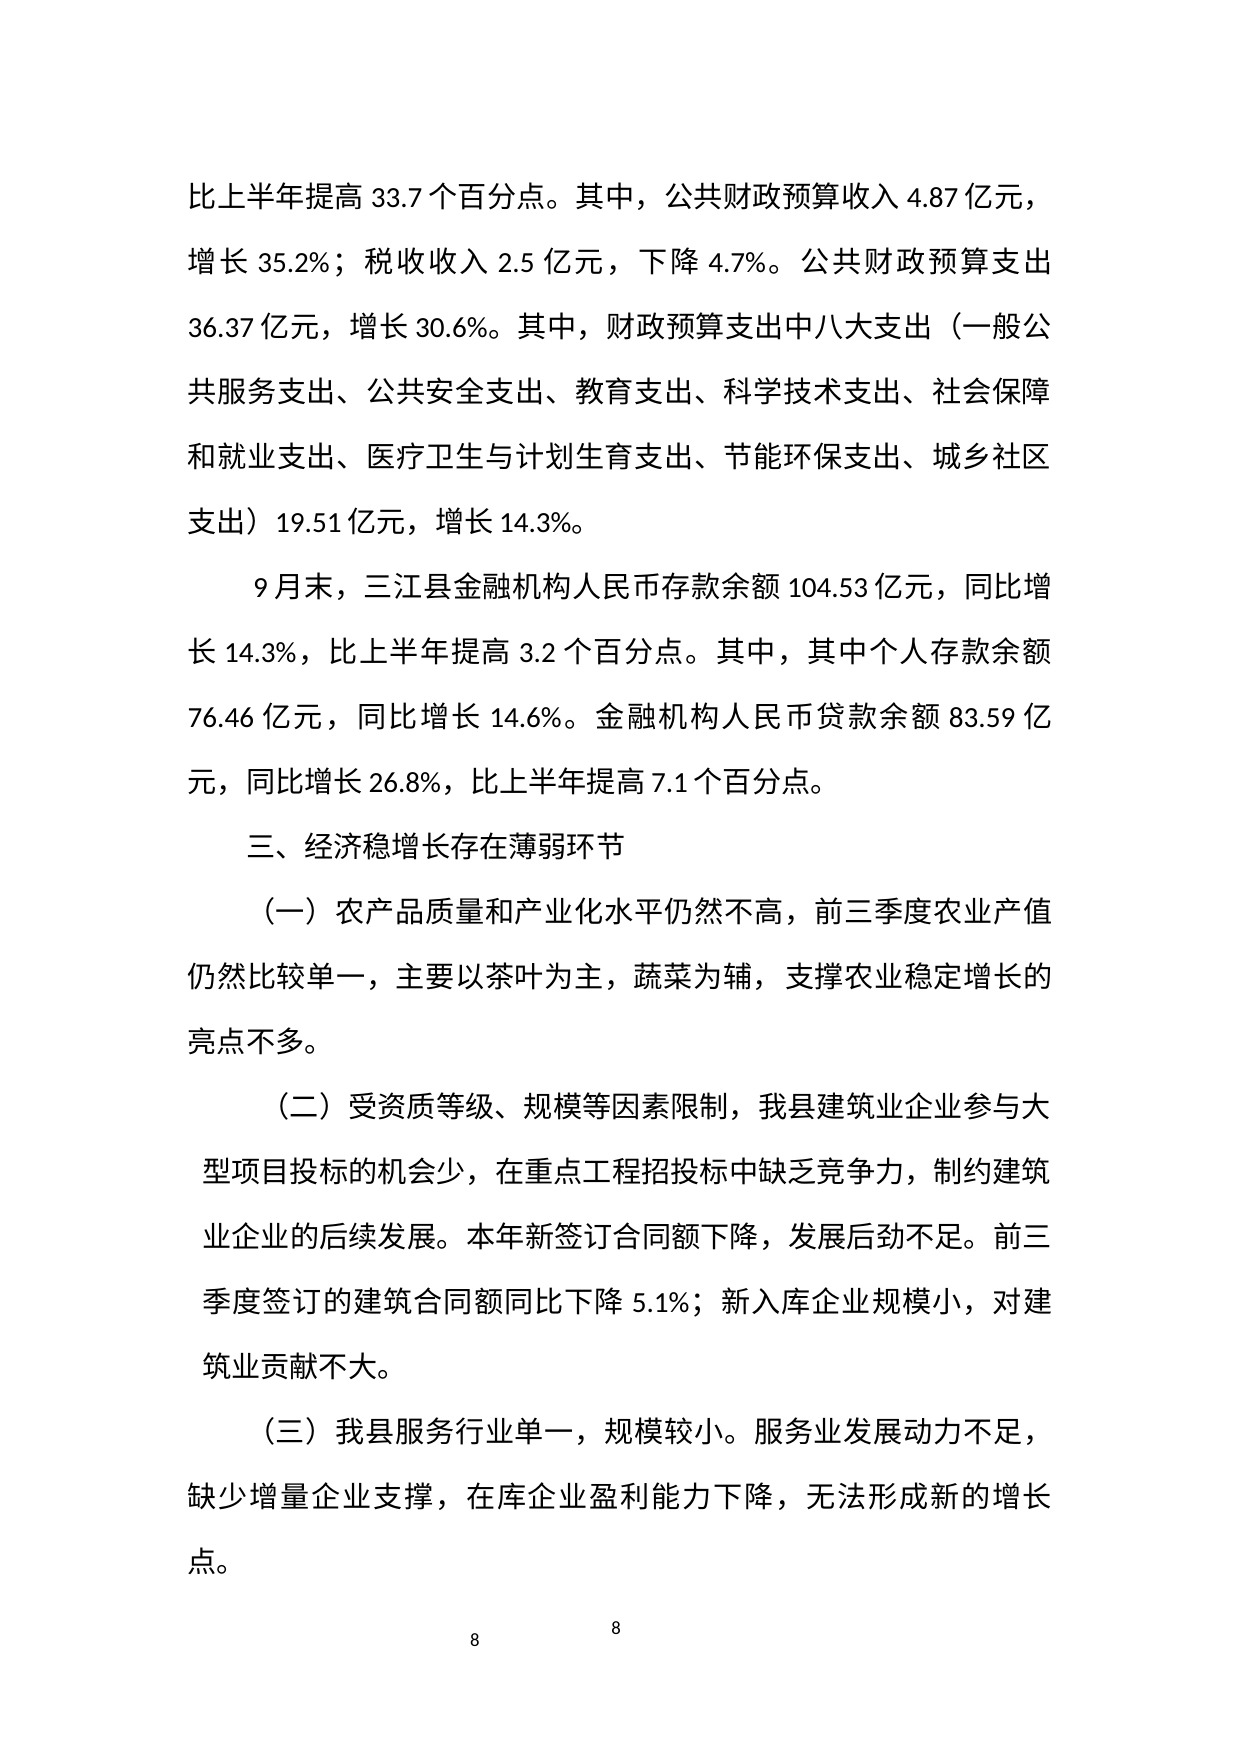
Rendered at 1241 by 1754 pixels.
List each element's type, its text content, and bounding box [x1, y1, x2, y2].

list （一）农产品质量和产业化水平仍然不高，前三季度农业产值仍然比较单一，主要以茶叶为主，蔬菜为辅，支撑农业稳定增长的亮点不多。 [187, 877, 1053, 1072]
list 三、经济稳增长存在薄弱环节 [187, 812, 1053, 877]
list （三）我县服务行业单一，规模较小。服务业发展动力不足，缺少增量企业支撑，在库企业盈利能力下降，无法形成新的增长点。 [187, 1397, 1053, 1592]
list （二）受资质等级、规模等因素限制，我县建筑业企业参与大型项目投标的机会少，在重点工程招投标中缺乏竞争力，制约建筑业企业的后续发展。本年新签订合同额下降，发展后劲不足。前三季度签订的建筑合同额同比下降5.1%；新入库企业规模小，对建筑业贡献不大。 [202, 1072, 1053, 1397]
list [187, 162, 1053, 552]
list 9月末，三江县金融机构人民币存款余额104.53亿元，同比增长14.3%，比上半年提高3.2个百分点。其中，其中个人存款余额76.46亿元，同比增长14.6%。金融机构人民币贷款余额83.59亿元，同比增长26.8%，比上半年提高7.1个百分点。 [187, 552, 1053, 812]
